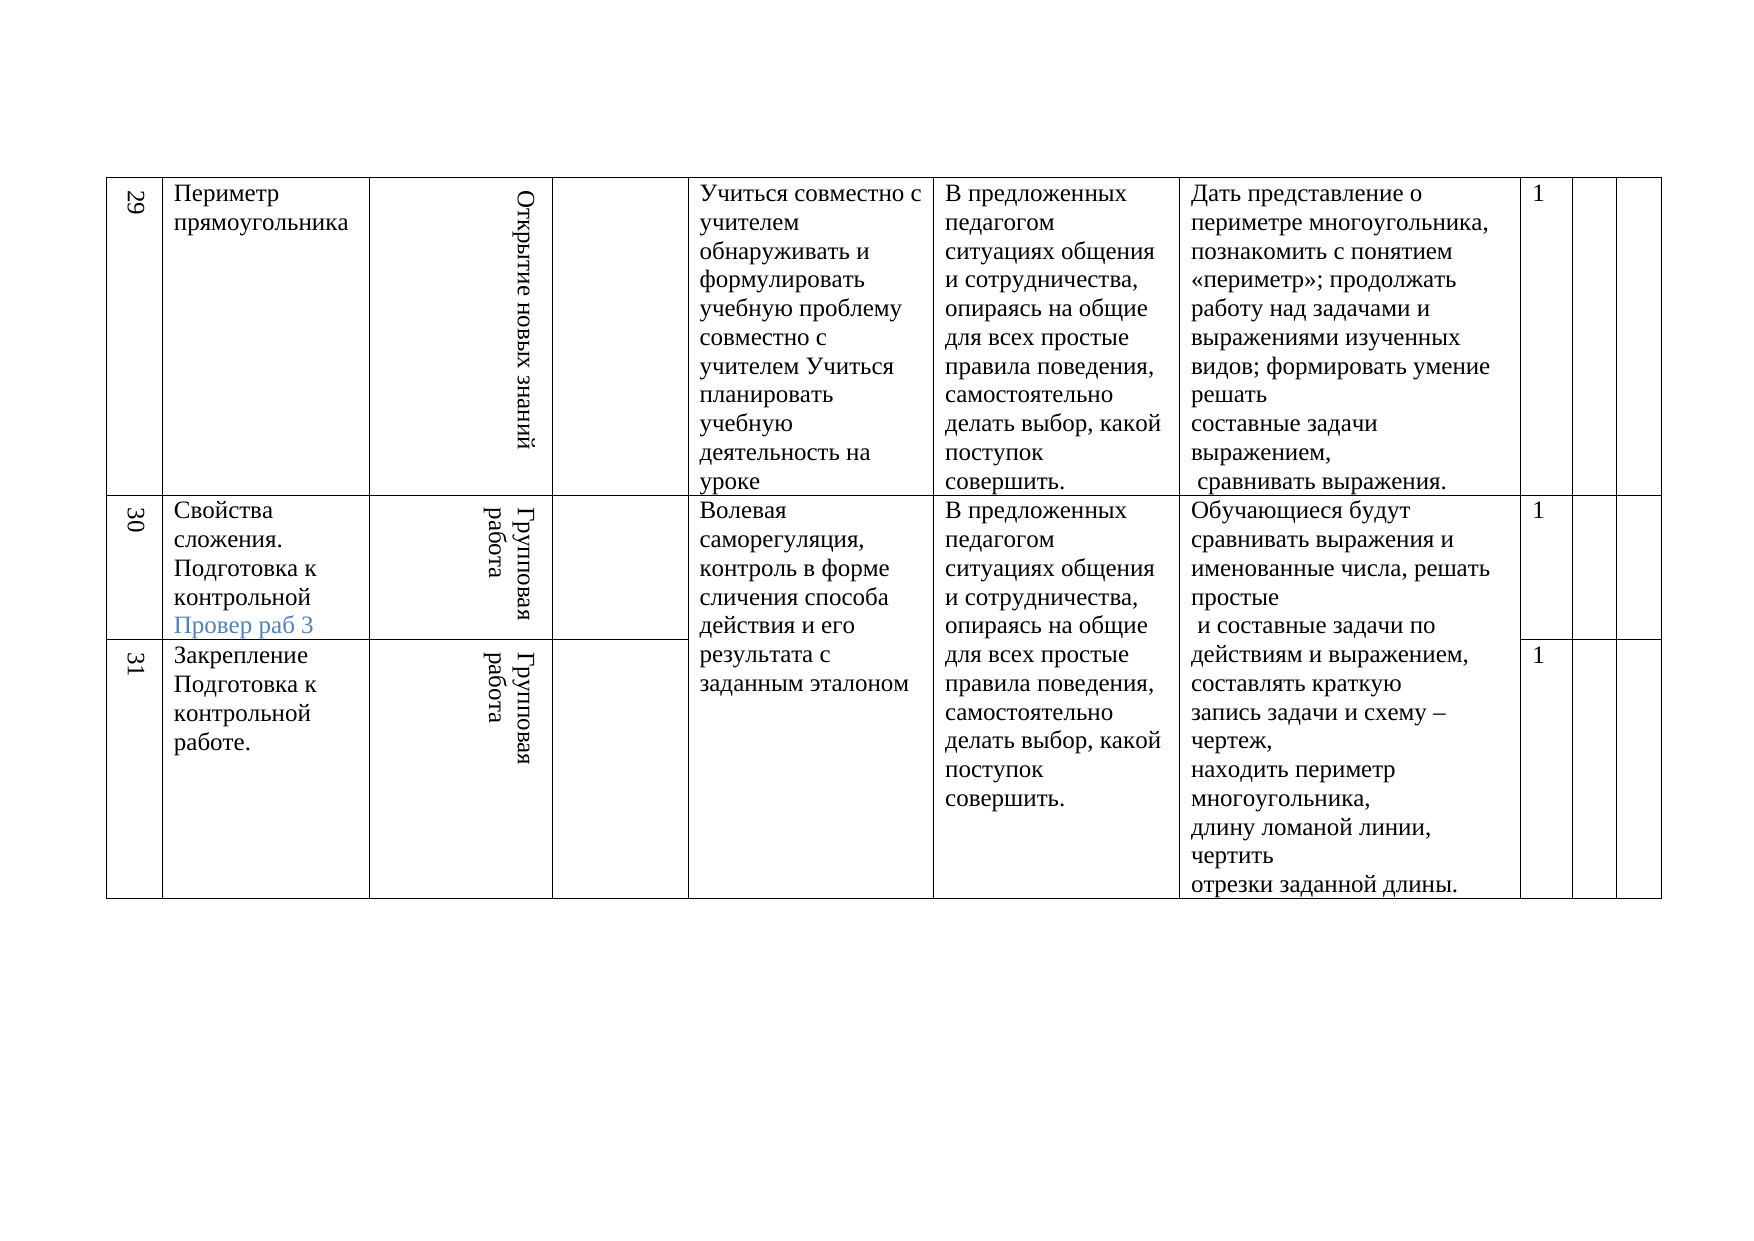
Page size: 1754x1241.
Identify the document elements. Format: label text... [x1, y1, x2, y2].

table_cell Закрепление Подготовка к контрольной работе. [163, 640, 369, 898]
table_cell 1 [1521, 178, 1572, 494]
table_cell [934, 178, 1179, 494]
table_cell Свойства сложения. Подготовка к контрольной Провер раб 3 [163, 496, 369, 639]
table_cell 30 [107, 496, 162, 639]
table_cell [1617, 178, 1661, 494]
table_cell [1573, 496, 1616, 639]
table_cell Учиться совместно с учителем обнаруживать и формулировать учебную проблему совместно с учителем Учиться планировать учебную деятельность на уроке [689, 178, 933, 494]
table_cell 31 [107, 640, 162, 898]
table_cell [1573, 178, 1616, 494]
table_cell 1 [1521, 640, 1572, 898]
table_cell 1 [1521, 496, 1572, 639]
table_cell [553, 496, 688, 639]
table_cell 29 [107, 178, 162, 494]
table_cell Волевая саморегуляция, контроль в форме сличения способа действия и его результата с заданным эталоном [689, 496, 933, 898]
table_cell Периметр прямоугольника [163, 178, 369, 494]
table_cell [553, 178, 688, 494]
table_cell [1617, 496, 1661, 639]
table_cell [553, 640, 688, 898]
table_cell Групповая работа [370, 496, 552, 639]
table_cell Обучающиеся будут сравнивать выражения и именованные числа, решать простые и составные задачи по действиям и выражением, составлять краткую запись задачи и схему – чертеж, находить периметр многоугольника, длину ломаной линии, чертить отрезки заданной длины. [1180, 496, 1520, 898]
table_cell Открытие новых знаний [370, 178, 552, 494]
table_cell [1617, 640, 1661, 898]
table_cell Дать представление о периметре многоугольника, познакомить с понятием «периметр»; продолжать работу над задачами и выражениями изученных видов; формировать умение решать составные задачи выражением, сравнивать выражения. [1180, 178, 1520, 494]
table_cell [1573, 640, 1616, 898]
table_cell Групповая работа [370, 640, 552, 898]
